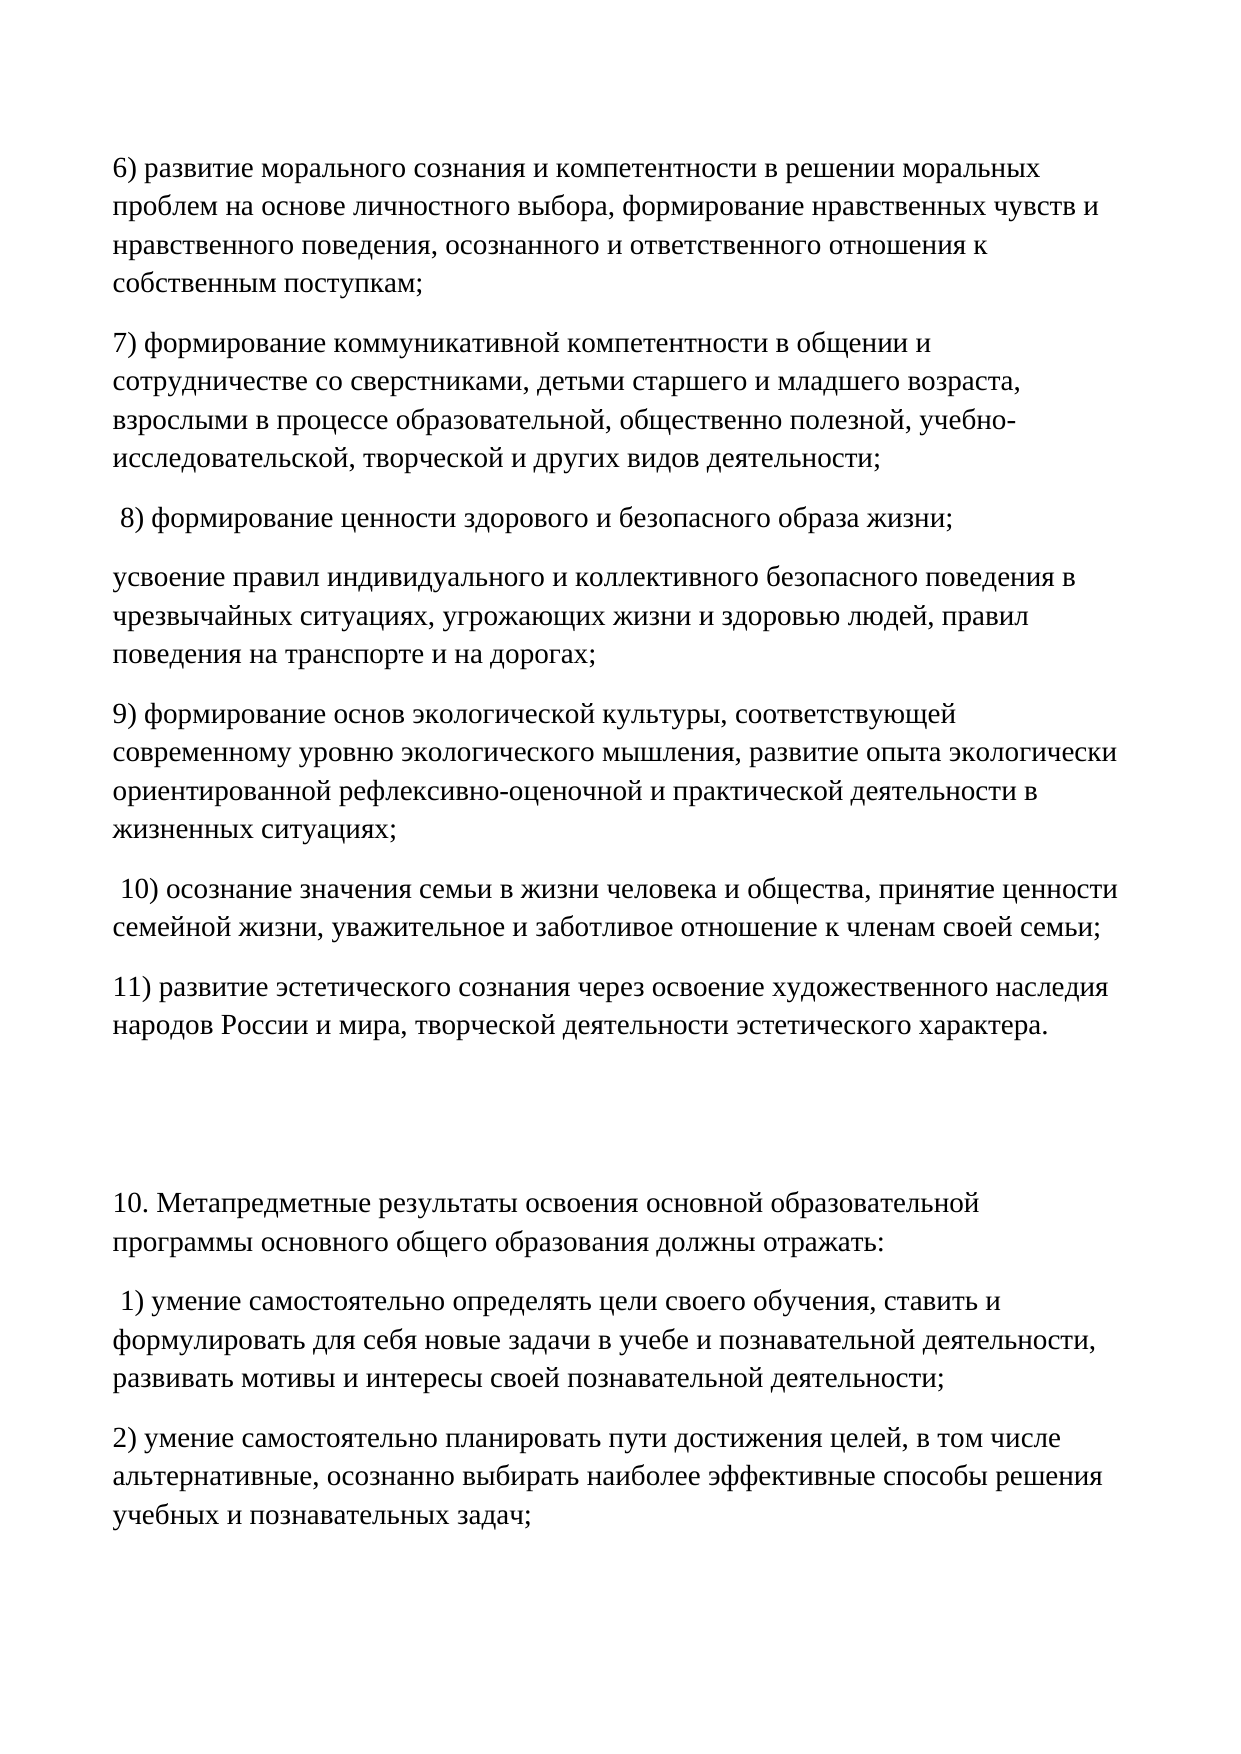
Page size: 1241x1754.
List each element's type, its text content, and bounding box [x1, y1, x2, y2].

text усвоение правил индивидуального и коллективного безопасного поведения в чрезвычайных ситуациях, угрожающих жизни и здоровью людей, правил поведения на транспорте и на дорогах; [112, 559, 1128, 670]
text 8) формирование ценности здорового и безопасного образа жизни; [112, 500, 1128, 533]
text 9) формирование основ экологической культуры, соответствующей современному уровню экологического мышления, развитие опыта экологически ориентированной рефлексивно-оценочной и практической деятельности в жизненных ситуациях; [112, 696, 1128, 845]
text 1) умение самостоятельно определять цели своего обучения, ставить и формулировать для себя новые задачи в учебе и познавательной деятельности, развивать мотивы и интересы своей познавательной деятельности; [112, 1283, 1128, 1394]
text 6) развитие морального сознания и компетентности в решении моральных проблем на основе личностного выбора, формирование нравственных чувств и нравственного поведения, осознанного и ответственного отношения к собственным поступкам; [112, 150, 1128, 299]
text 2) умение самостоятельно планировать пути достижения целей, в том числе альтернативные, осознанно выбирать наиболее эффективные способы решения учебных и познавательных задач; [112, 1420, 1128, 1530]
text 10) осознание значения семьи в жизни человека и общества, принятие ценности семейной жизни, уважительное и заботливое отношение к членам своей семьи; [112, 871, 1128, 943]
text 10. Метапредметные результаты освоения основной образовательной программы основного общего образования должны отражать: [112, 1185, 1128, 1257]
text 7) формирование коммуникативной компетентности в общении и сотрудничестве со сверстниками, детьми старшего и младшего возраста, взрослыми в процессе образовательной, общественно полезной, учебно-исследовательской, творческой и других видов деятельности; [112, 325, 1128, 474]
text 11) развитие эстетического сознания через освоение художественного наследия народов России и мира, творческой деятельности эстетического характера. [112, 969, 1128, 1041]
